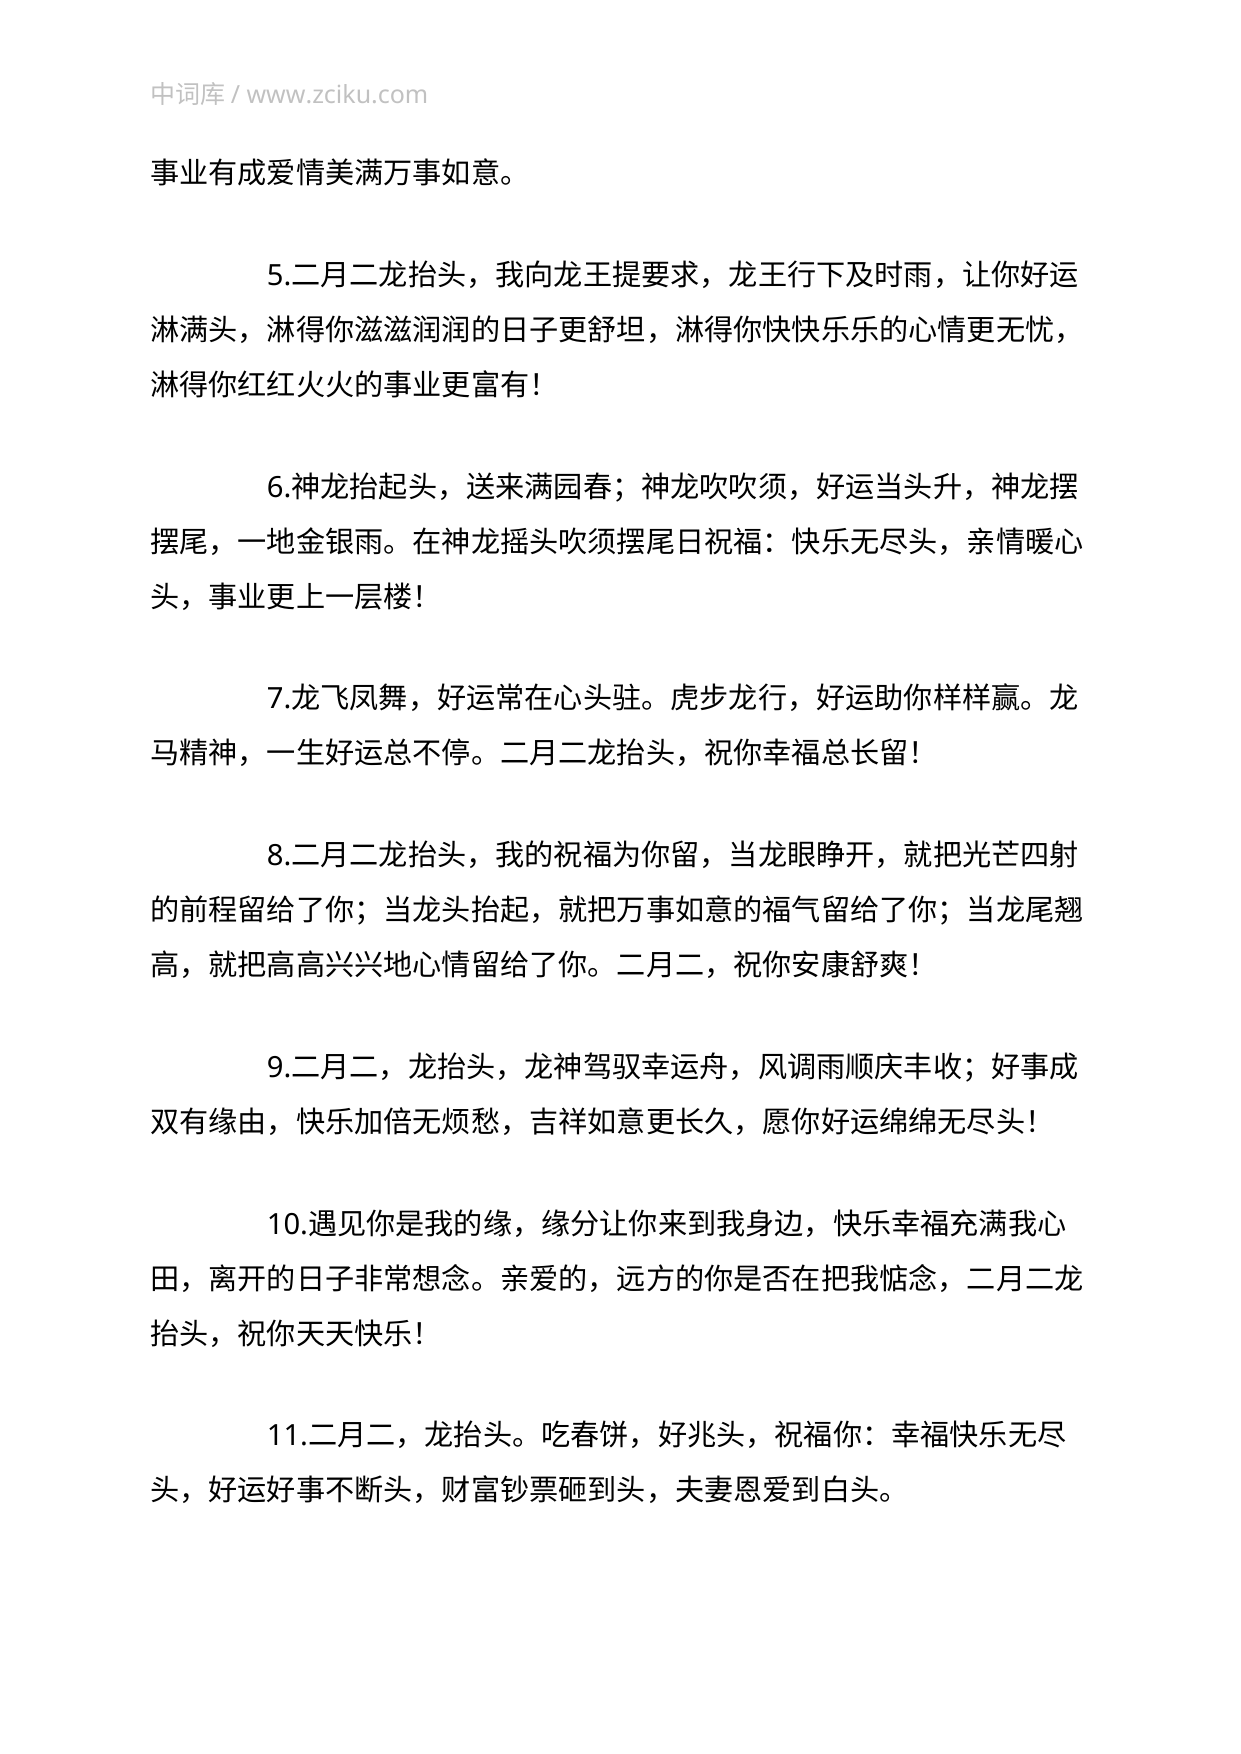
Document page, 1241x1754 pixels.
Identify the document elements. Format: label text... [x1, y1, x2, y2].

text 7.龙飞凤舞，好运常在心头驻。虎步龙行，好运助你样样赢。龙马精神，一生好运总不停。二月二龙抬头，祝你幸福总长留！ [150, 675, 1090, 772]
text 10.遇见你是我的缘，缘分让你来到我身边，快乐幸福充满我心田，离开的日子非常想念。亲爱的，远方的你是否在把我惦念，二月二龙抬头，祝你天天快乐！ [150, 1200, 1090, 1352]
text 11.二月二，龙抬头。吃春饼，好兆头，祝福你：幸福快乐无尽头，好运好事不断头，财富钞票砸到头，夫妻恩爱到白头。 [150, 1412, 1090, 1509]
text 5.二月二龙抬头，我向龙王提要求，龙王行下及时雨，让你好运淋满头，淋得你滋滋润润的日子更舒坦，淋得你快快乐乐的心情更无忧，淋得你红红火火的事业更富有！ [150, 252, 1090, 404]
text 6.神龙抬起头，送来满园春；神龙吹吹须，好运当头升，神龙摆摆尾，一地金银雨。在神龙摇头吹须摆尾日祝福：快乐无尽头，亲情暖心头，事业更上一层楼！ [150, 463, 1090, 616]
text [150, 150, 1090, 192]
text 9.二月二，龙抬头，龙神驾驭幸运舟，风调雨顺庆丰收；好事成双有缘由，快乐加倍无烦愁，吉祥如意更长久，愿你好运绵绵无尽头！ [150, 1043, 1090, 1141]
text 8.二月二龙抬头，我的祝福为你留，当龙眼睁开，就把光芒四射的前程留给了你；当龙头抬起，就把万事如意的福气留给了你；当龙尾翘高，就把高高兴兴地心情留给了你。二月二，祝你安康舒爽！ [150, 832, 1090, 984]
